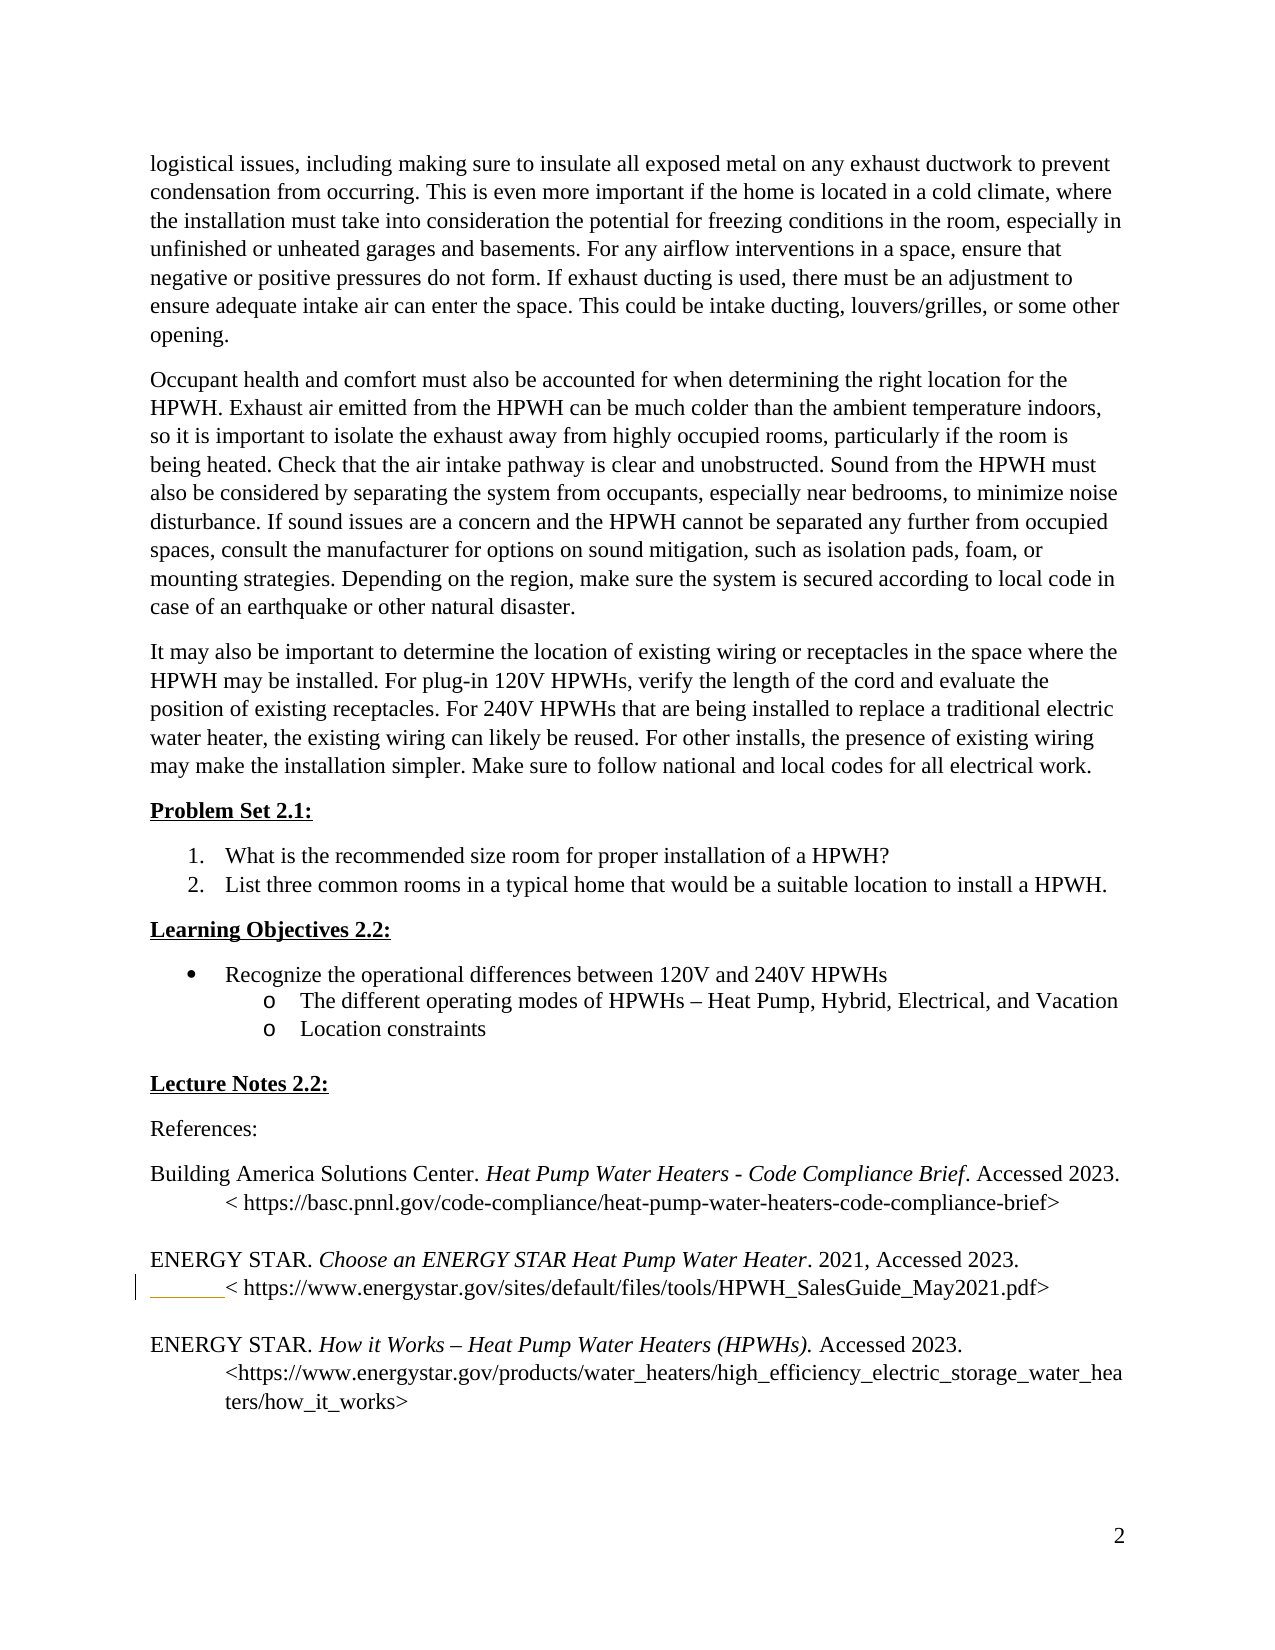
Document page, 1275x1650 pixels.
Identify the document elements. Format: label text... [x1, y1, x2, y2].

text Building America Solutions Center. Heat Pump Water Heaters - Code Compliance Brief. Accessed 2023. < https://basc.pnnl.gov/code-compliance/heat-pump-water-heaters-code-compliance-brief> [150, 1160, 1125, 1215]
list What is the recommended size room for proper installation of a HPWH? [187, 842, 1125, 869]
text Learning Objectives 2.2: [150, 916, 1125, 942]
text References: [150, 1115, 1125, 1142]
list The different operating modes of HPWHs – Heat Pump, Hybrid, Electrical, and Vacation [262, 987, 1125, 1016]
text Occupant health and comfort must also be accounted for when determining the right location for the HPWH. Exhaust air emitted from the HPWH can be much colder than the ambient temperature indoors, so it is important to isolate the exhaust away from highly occupied rooms, particularly if the room is being heated. Check that the air intake pathway is clear and unobstructed. Sound from the HPWH must also be considered by separating the system from occupants, especially near bedrooms, to minimize noise disturbance. If sound issues are a concern and the HPWH cannot be separated any further from occupied spaces, consult the manufacturer for options on sound mitigation, such as isolation pads, foam, or mounting strategies. Depending on the region, make sure the system is secured according to local code in case of an earthquake or other natural disaster. [150, 366, 1125, 619]
list List three common rooms in a typical home that would be a suitable location to install a HPWH. [187, 871, 1125, 897]
text ENERGY STAR. How it Works – Heat Pump Water Heaters (HPWHs). Accessed 2023. <https://www.energystar.gov/products/water_heaters/high_efficiency_electric_storage_water_hea ters/how_it_works> [150, 1331, 1125, 1414]
list Recognize the operational differences between 120V and 240V HPWHs [187, 961, 1125, 987]
text It may also be important to determine the location of existing wiring or receptacles in the space where the HPWH may be installed. For plug-in 120V HPWHs, verify the length of the cord and evaluate the position of existing receptacles. For 240V HPWHs that are being installed to replace a traditional electric water heater, the existing wiring can likely be reused. For other installs, the presence of existing wiring may make the installation simpler. Make sure to follow national and local codes for all electrical work. [150, 638, 1125, 778]
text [150, 150, 1125, 347]
text Lecture Notes 2.2: [150, 1070, 1125, 1096]
text ENERGY STAR. Choose an ENERGY STAR Heat Pump Water Heater. 2021, Accessed 2023. [150, 1246, 1125, 1272]
list Location constraints [262, 1016, 1125, 1044]
text < https://www.energystar.gov/sites/default/files/tools/HPWH_SalesGuide_May2021.pdf> [150, 1274, 1125, 1300]
text Problem Set 2.1: [150, 797, 1125, 823]
